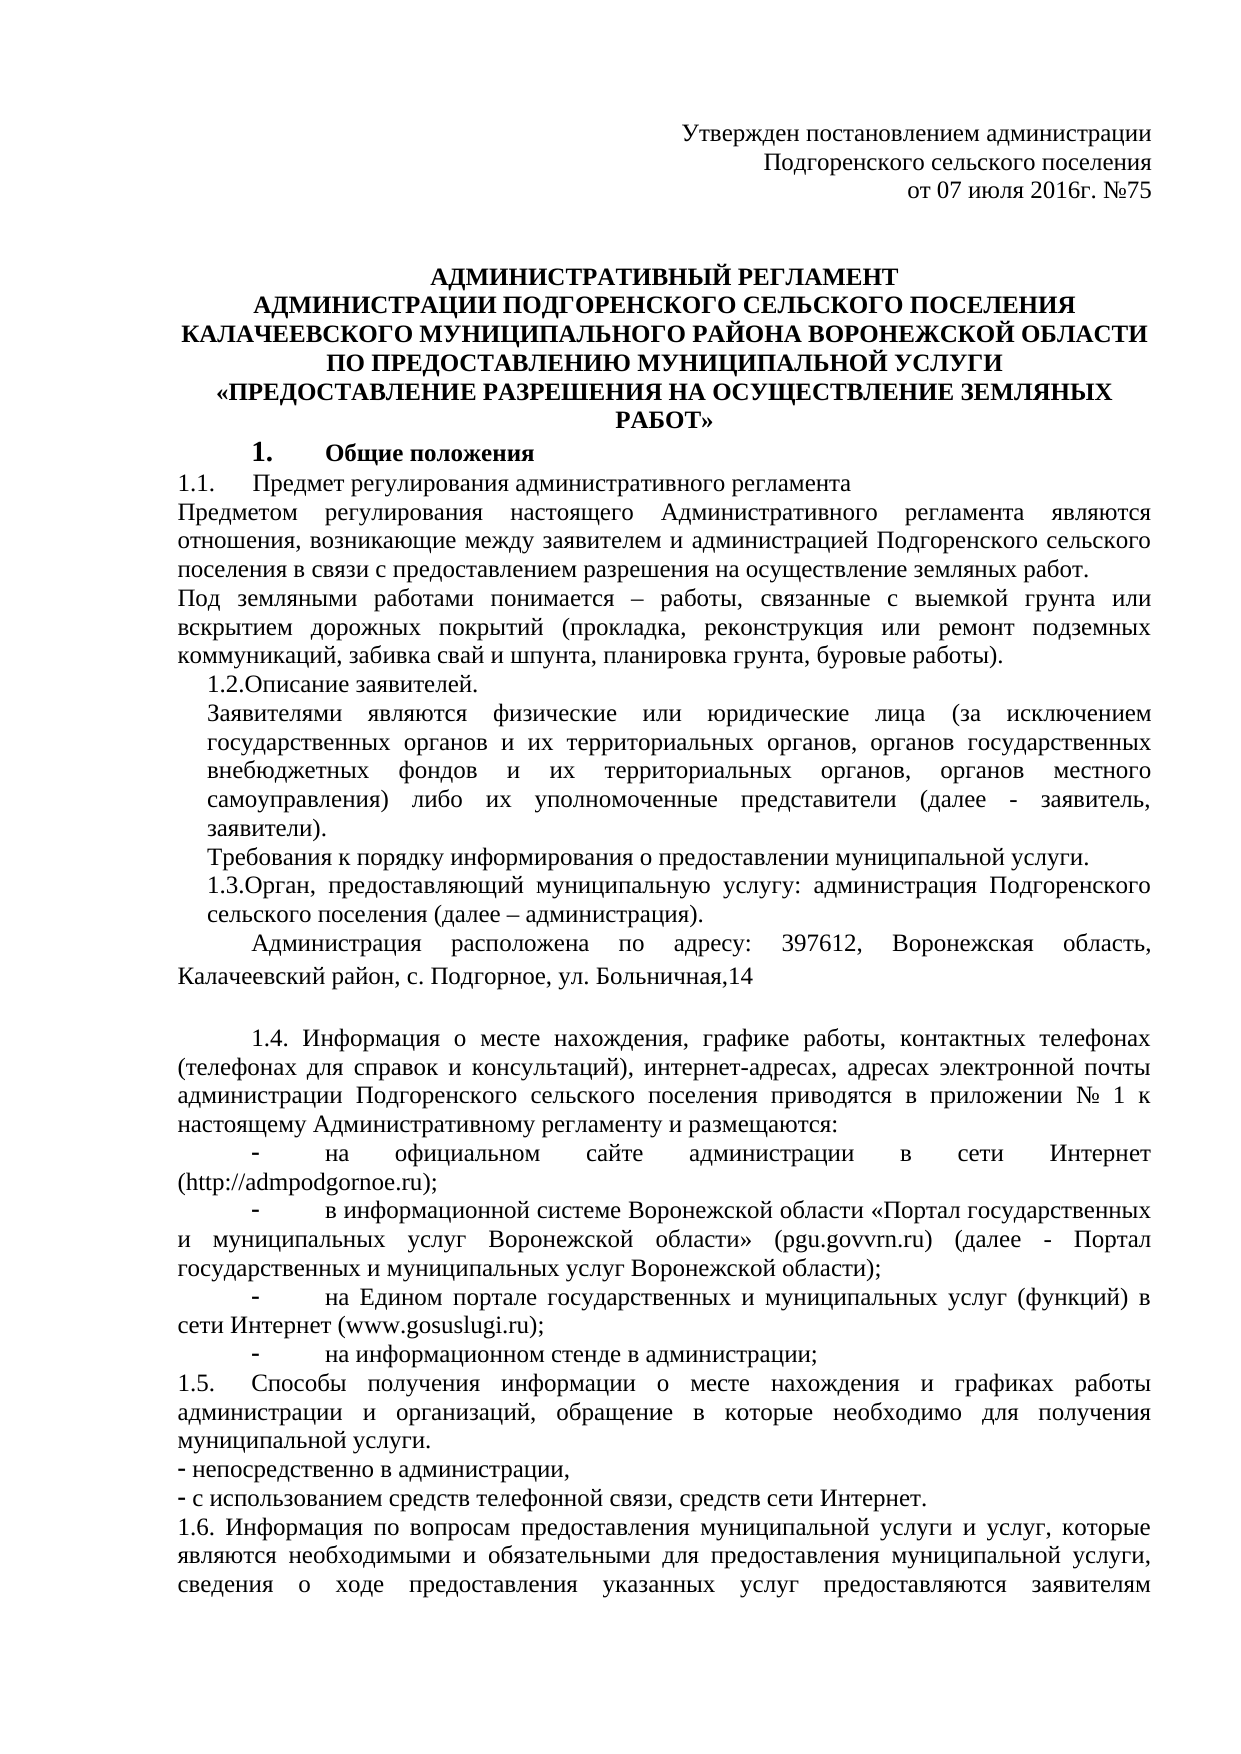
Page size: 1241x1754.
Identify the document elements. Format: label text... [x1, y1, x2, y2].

text Заявителями являются физические или юридические лица (за исключением государственных органов и их территориальных органов, органов государственных внебюджетных фондов и их территориальных органов, органов местного самоуправления) либо их уполномоченные представители (далее - заявитель, заявители). [207, 698, 1152, 842]
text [177, 1512, 1152, 1598]
list Общие положения [177, 434, 1152, 468]
text 1.2.Описание заявителей. [207, 669, 1152, 698]
text Предметом регулирования настоящего Административного регламента являются отношения, возникающие между заявителем и администрацией Подгоренского сельского поселения в связи с предоставлением разрешения на осуществление земляных работ. [177, 497, 1152, 583]
text АДМИНИСТРАЦИИ ПОДГОРЕНСКОГО СЕЛЬСКОГО ПОСЕЛЕНИЯ КАЛАЧЕЕВСКОГО МУНИЦИПАЛЬНОГО РАЙОНА ВОРОНЕЖСКОЙ ОБЛАСТИ [177, 291, 1152, 348]
text 1.3.Орган, предоставляющий муниципальную услугу: администрация Подгоренского сельского поселения (далее – администрация). [207, 870, 1152, 928]
text АДМИНИСТРАТИВНЫЙ РЕГЛАМЕНТ [177, 262, 1152, 291]
text «ПРЕДОСТАВЛЕНИЕ РАЗРЕШЕНИЯ НА ОСУЩЕСТВЛЕНИЕ ЗЕМЛЯНЫХ РАБОТ» [177, 377, 1152, 434]
text Под земляными работами понимается – работы, связанные с выемкой грунта или вскрытием дорожных покрытий (прокладка, реконструкция или ремонт подземных коммуникаций, забивка свай и шпунта, планировка грунта, буровые работы). [177, 583, 1152, 669]
list непосредственно в администрации, [177, 1454, 1152, 1483]
list в информационной системе Воронежской области «Портал государственных и муниципальных услуг Воронежской области» (pgu.govvrn.ru) (далее - Портал государственных и муниципальных услуг Воронежской области); [177, 1196, 1152, 1282]
list на информационном стенде в администрации; [177, 1339, 1152, 1368]
text от 07 июля 2016г. №75 [177, 176, 1152, 204]
text 1.4. Информация о месте нахождения, графике работы, контактных телефонах (телефонах для справок и консультаций), интернет-адресах, адресах электронной почты администрации Подгоренского сельского поселения приводятся в приложении № 1 к настоящему Административному регламенту и размещаются: [177, 1023, 1152, 1138]
text ПО ПРЕДОСТАВЛЕНИЮ МУНИЦИПАЛЬНОЙ УСЛУГИ [177, 348, 1152, 377]
list Способы получения информации о месте нахождения и графиках работы администрации и организаций, обращение в которые необходимо для получения муниципальной услуги. [177, 1368, 1152, 1454]
text Требования к порядку информирования о предоставлении муниципальной услуги. [207, 842, 1152, 870]
text Администрация расположена по адресу: 397612, Воронежская область, Калачеевский район, с. Подгорное, ул. Больничная,14 [177, 928, 1152, 990]
list с использованием средств телефонной связи, средств сети Интернет. [177, 1483, 1152, 1512]
list на официальном сайте администрации в сети Интернет (http://admpodgornoe.ru); [177, 1138, 1152, 1196]
text Подгоренского сельского поселения [177, 147, 1152, 176]
list на Едином портале государственных и муниципальных услуг (функций) в сети Интернет (www.gosuslugi.ru); [177, 1282, 1152, 1339]
list Предмет регулирования административного регламента [177, 468, 1152, 497]
text Утвержден постановлением администрации [177, 118, 1152, 147]
